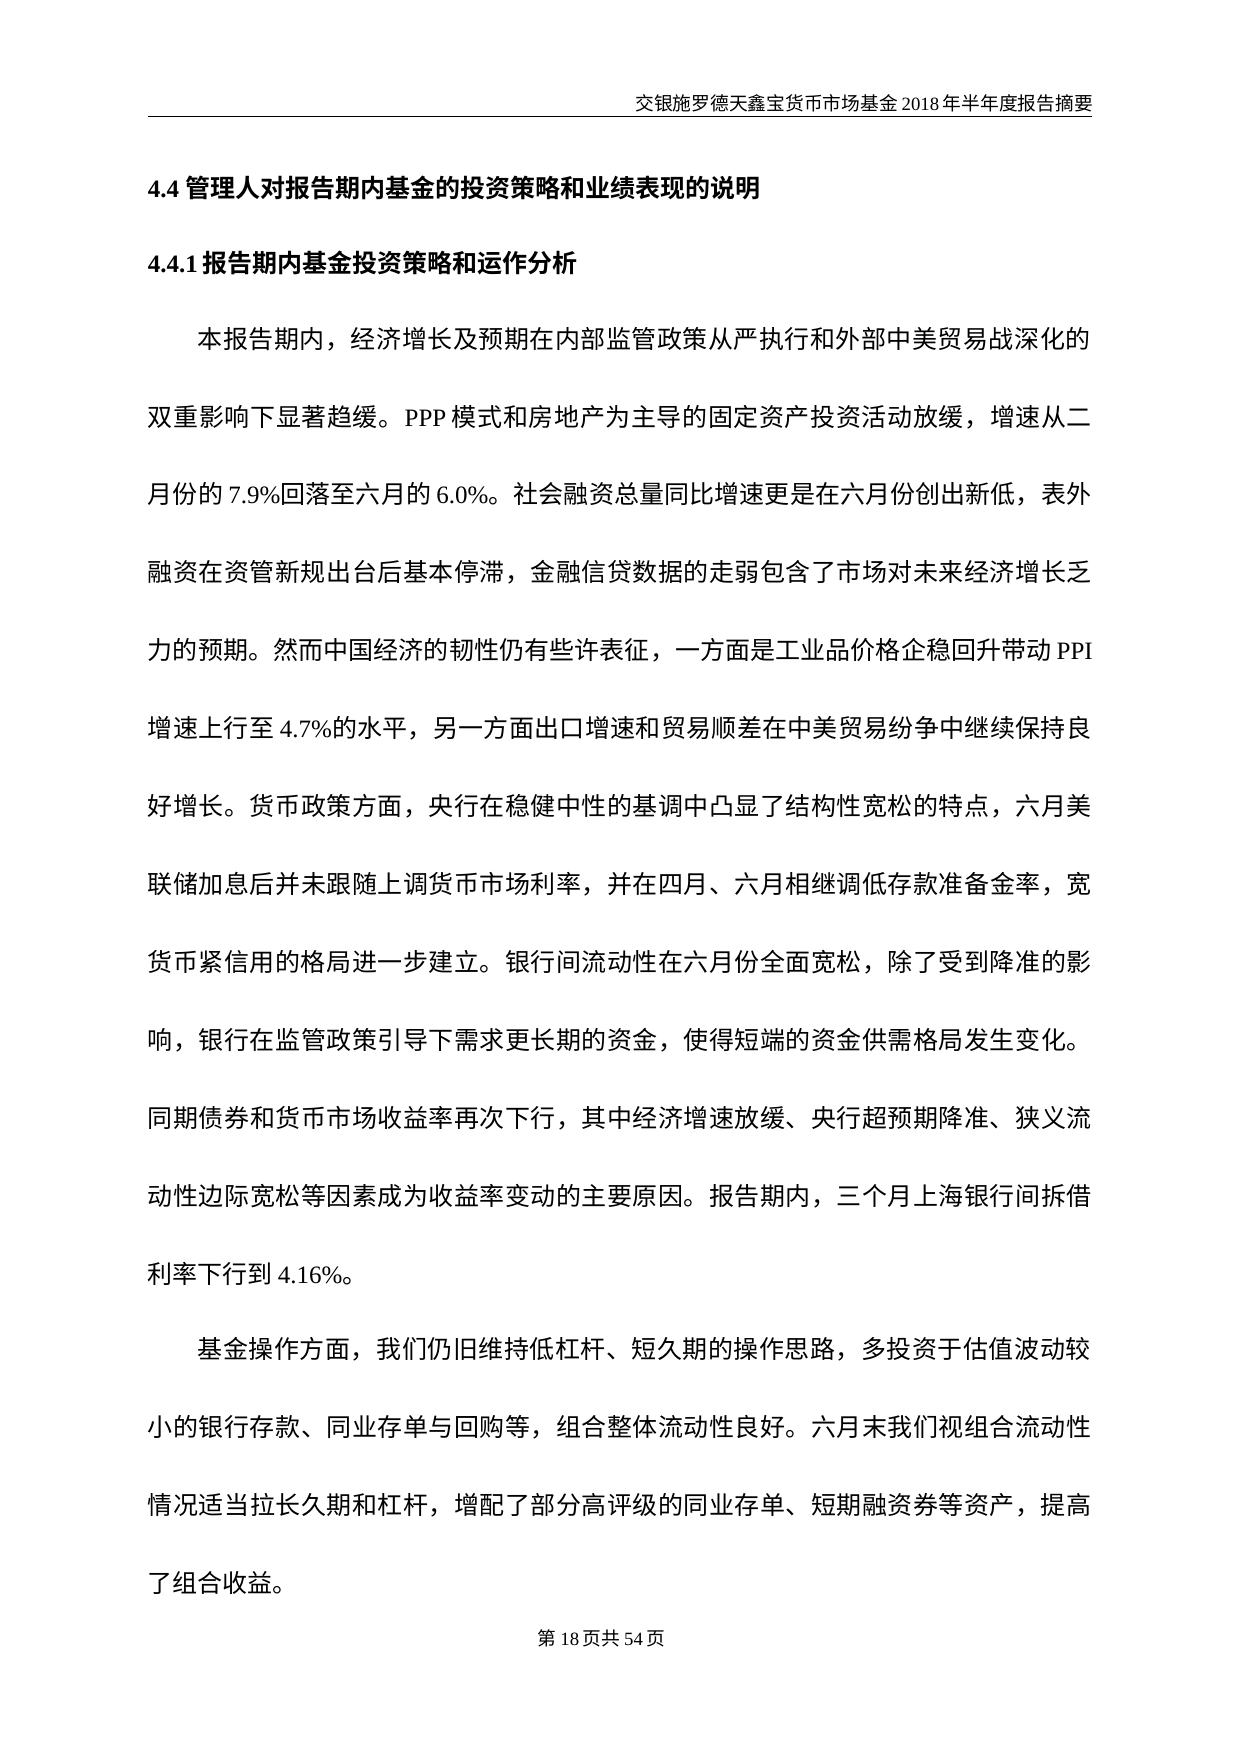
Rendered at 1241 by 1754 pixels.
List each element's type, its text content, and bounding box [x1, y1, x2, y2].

subtitle 4.4 管理人对报告期内基金的投资策略和业绩表现的说明 [148, 154, 1092, 219]
text 基金操作方面，我们仍旧维持低杠杆、短久期的操作思路，多投资于估值波动较小的银行存款、同业存单与回购等，组合整体流动性良好。六月末我们视组合流动性情况适当拉长久期和杠杆，增配了部分高评级的同业存单、短期融资券等资产，提高了组合收益。 [148, 1315, 1092, 1614]
text 本报告期内，经济增长及预期在内部监管政策从严执行和外部中美贸易战深化的双重影响下显著趋缓。PPP模式和房地产为主导的固定资产投资活动放缓，增速从二月份的7.9%回落至六月的6.0%。社会融资总量同比增速更是在六月份创出新低，表外融资在资管新规出台后基本停滞，金融信贷数据的走弱包含了市场对未来经济增长乏力的预期。然而中国经济的韧性仍有些许表征，一方面是工业品价格企稳回升带动PPI增速上行至4.7%的水平，另一方面出口增速和贸易顺差在中美贸易纷争中继续保持良好增长。货币政策方面，央行在稳健中性的基调中凸显了结构性宽松的特点，六月美联储加息后并未跟随上调货币市场利率，并在四月、六月相继调低存款准备金率，宽货币紧信用的格局进一步建立。银行间流动性在六月份全面宽松，除了受到降准的影响，银行在监管政策引导下需求更长期的资金，使得短端的资金供需格局发生变化。同期债券和货币市场收益率再次下行，其中经济增速放缓、央行超预期降准、狭义流动性边际宽松等因素成为收益率变动的主要原因。报告期内，三个月上海银行间拆借利率下行到4.16%。 [148, 305, 1092, 1305]
text 4.4.1报告期内基金投资策略和运作分析 [148, 229, 1092, 294]
